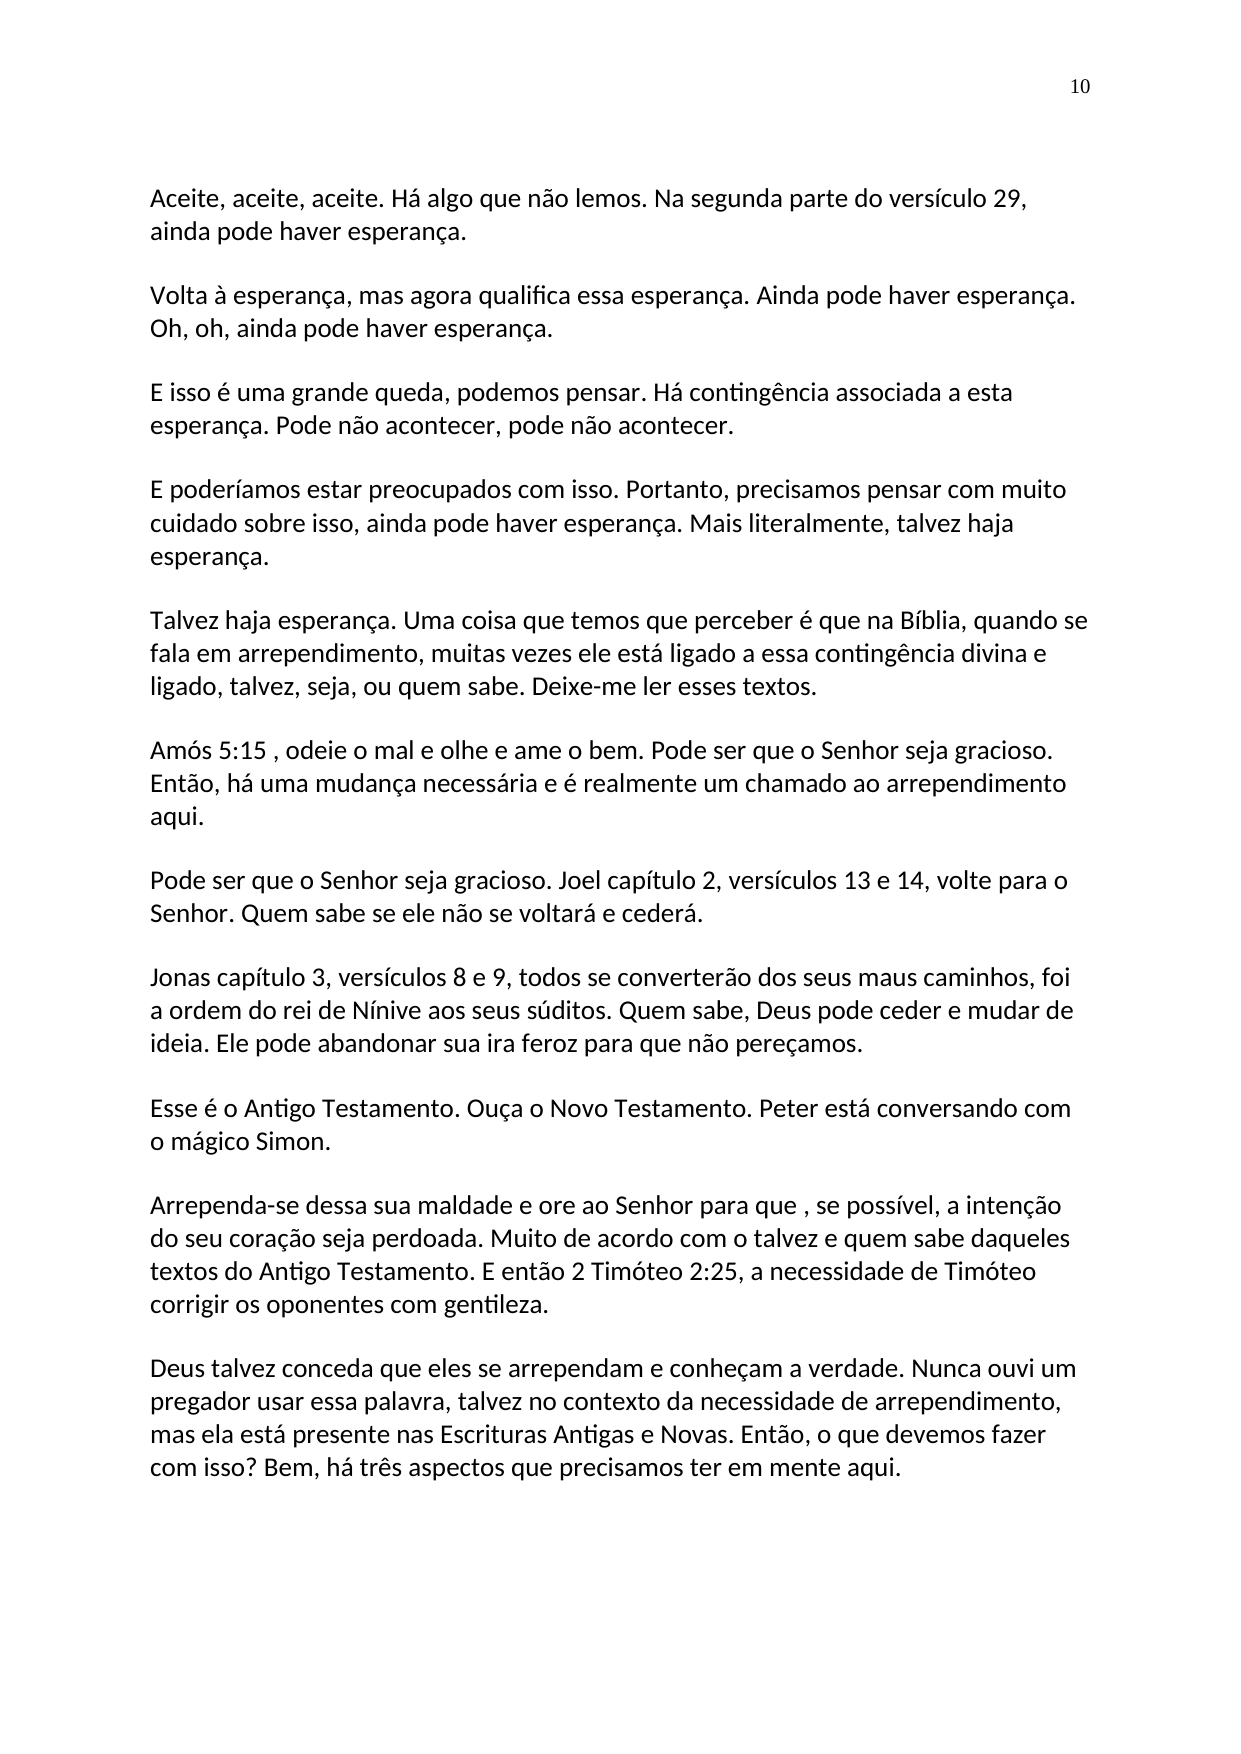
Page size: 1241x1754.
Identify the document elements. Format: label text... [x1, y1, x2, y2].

text E isso é uma grande queda, podemos pensar. Há contingência associada a esta esperança. Pode não acontecer, pode não acontecer. [150, 376, 1090, 442]
text Aceite, aceite, aceite. Há algo que não lemos. Na segunda parte do versículo 29, ainda pode haver esperança. [150, 181, 1090, 247]
text Jonas capítulo 3, versículos 8 e 9, todos se converterão dos seus maus caminhos, foi a ordem do rei de Nínive aos seus súditos. Quem sabe, Deus pode ceder e mudar de ideia. Ele pode abandonar sua ira feroz para que não pereçamos. [150, 961, 1090, 1059]
text Arrependa-se dessa sua maldade e ore ao Senhor para que , se possível, a intenção do seu coração seja perdoada. Muito de acordo com o talvez e quem sabe daqueles textos do Antigo Testamento. E então 2 Timóteo 2:25, a necessidade de Timóteo corrigir os oponentes com gentileza. [150, 1188, 1090, 1320]
text Amós 5:15 , odeie o mal e olhe e ame o bem. Pode ser que o Senhor seja gracioso. Então, há uma mudança necessária e é realmente um chamado ao arrependimento aqui. [150, 733, 1090, 832]
text Pode ser que o Senhor seja gracioso. Joel capítulo 2, versículos 13 e 14, volte para o Senhor. Quem sabe se ele não se voltará e cederá. [150, 863, 1090, 929]
text Esse é o Antigo Testamento. Ouça o Novo Testamento. Peter está conversando com o mágico Simon. [150, 1091, 1090, 1157]
text Volta à esperança, mas agora qualifica essa esperança. Ainda pode haver esperança. Oh, oh, ainda pode haver esperança. [150, 278, 1090, 344]
text Deus talvez conceda que eles se arrependam e conheçam a verdade. Nunca ouvi um pregador usar essa palavra, talvez no contexto da necessidade de arrependimento, mas ela está presente nas Escrituras Antigas e Novas. Então, o que devemos fazer com isso? Bem, há três aspectos que precisamos ter em mente aqui. [150, 1351, 1090, 1483]
text E poderíamos estar preocupados com isso. Portanto, precisamos pensar com muito cuidado sobre isso, ainda pode haver esperança. Mais literalmente, talvez haja esperança. [150, 473, 1090, 572]
text Talvez haja esperança. Uma coisa que temos que perceber é que na Bíblia, quando se fala em arrependimento, muitas vezes ele está ligado a essa contingência divina e ligado, talvez, seja, ou quem sabe. Deixe-me ler esses textos. [150, 603, 1090, 702]
